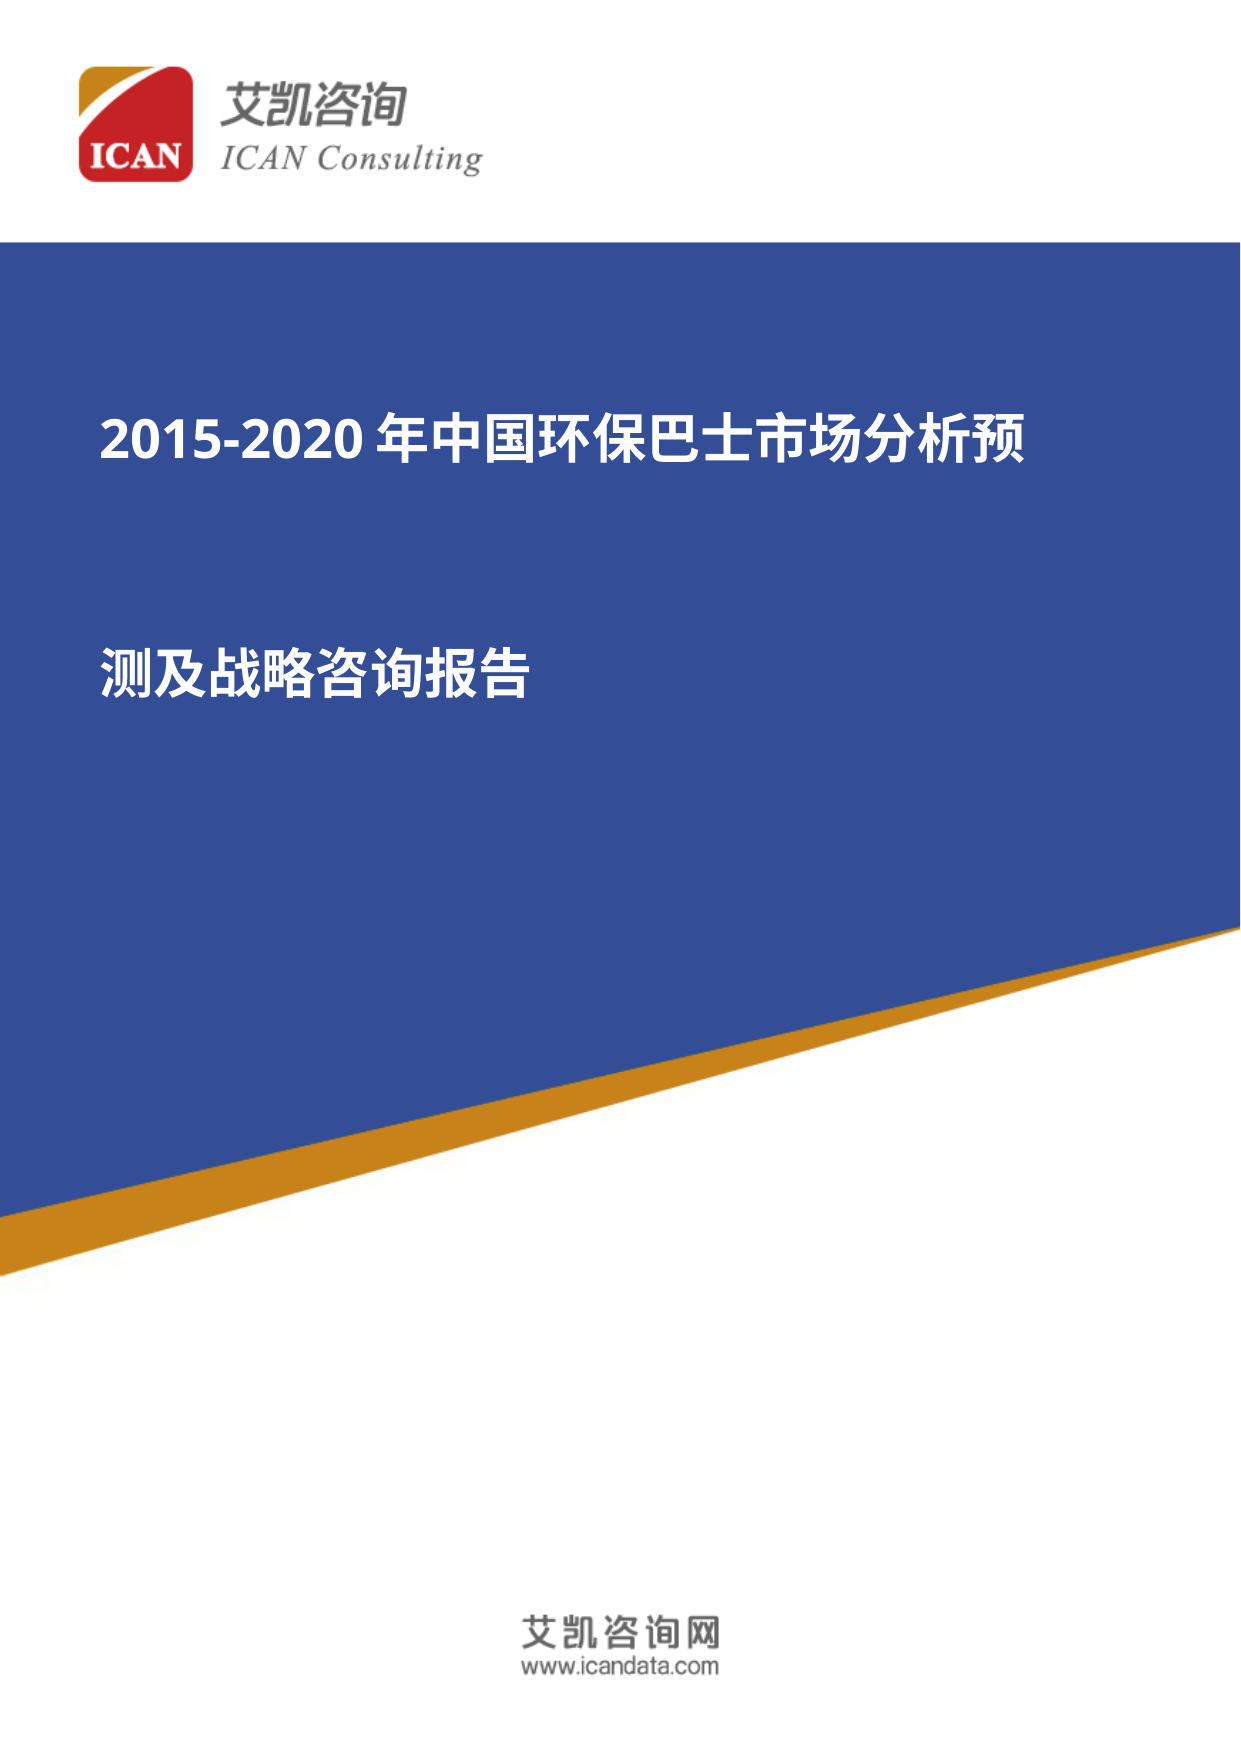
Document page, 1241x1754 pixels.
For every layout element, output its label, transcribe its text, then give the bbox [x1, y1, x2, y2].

picture [0, 5, 1241, 1754]
subtitle 2015-2020年中国环保巴士市场分析预测及战略咨询报告 [99, 386, 1053, 718]
